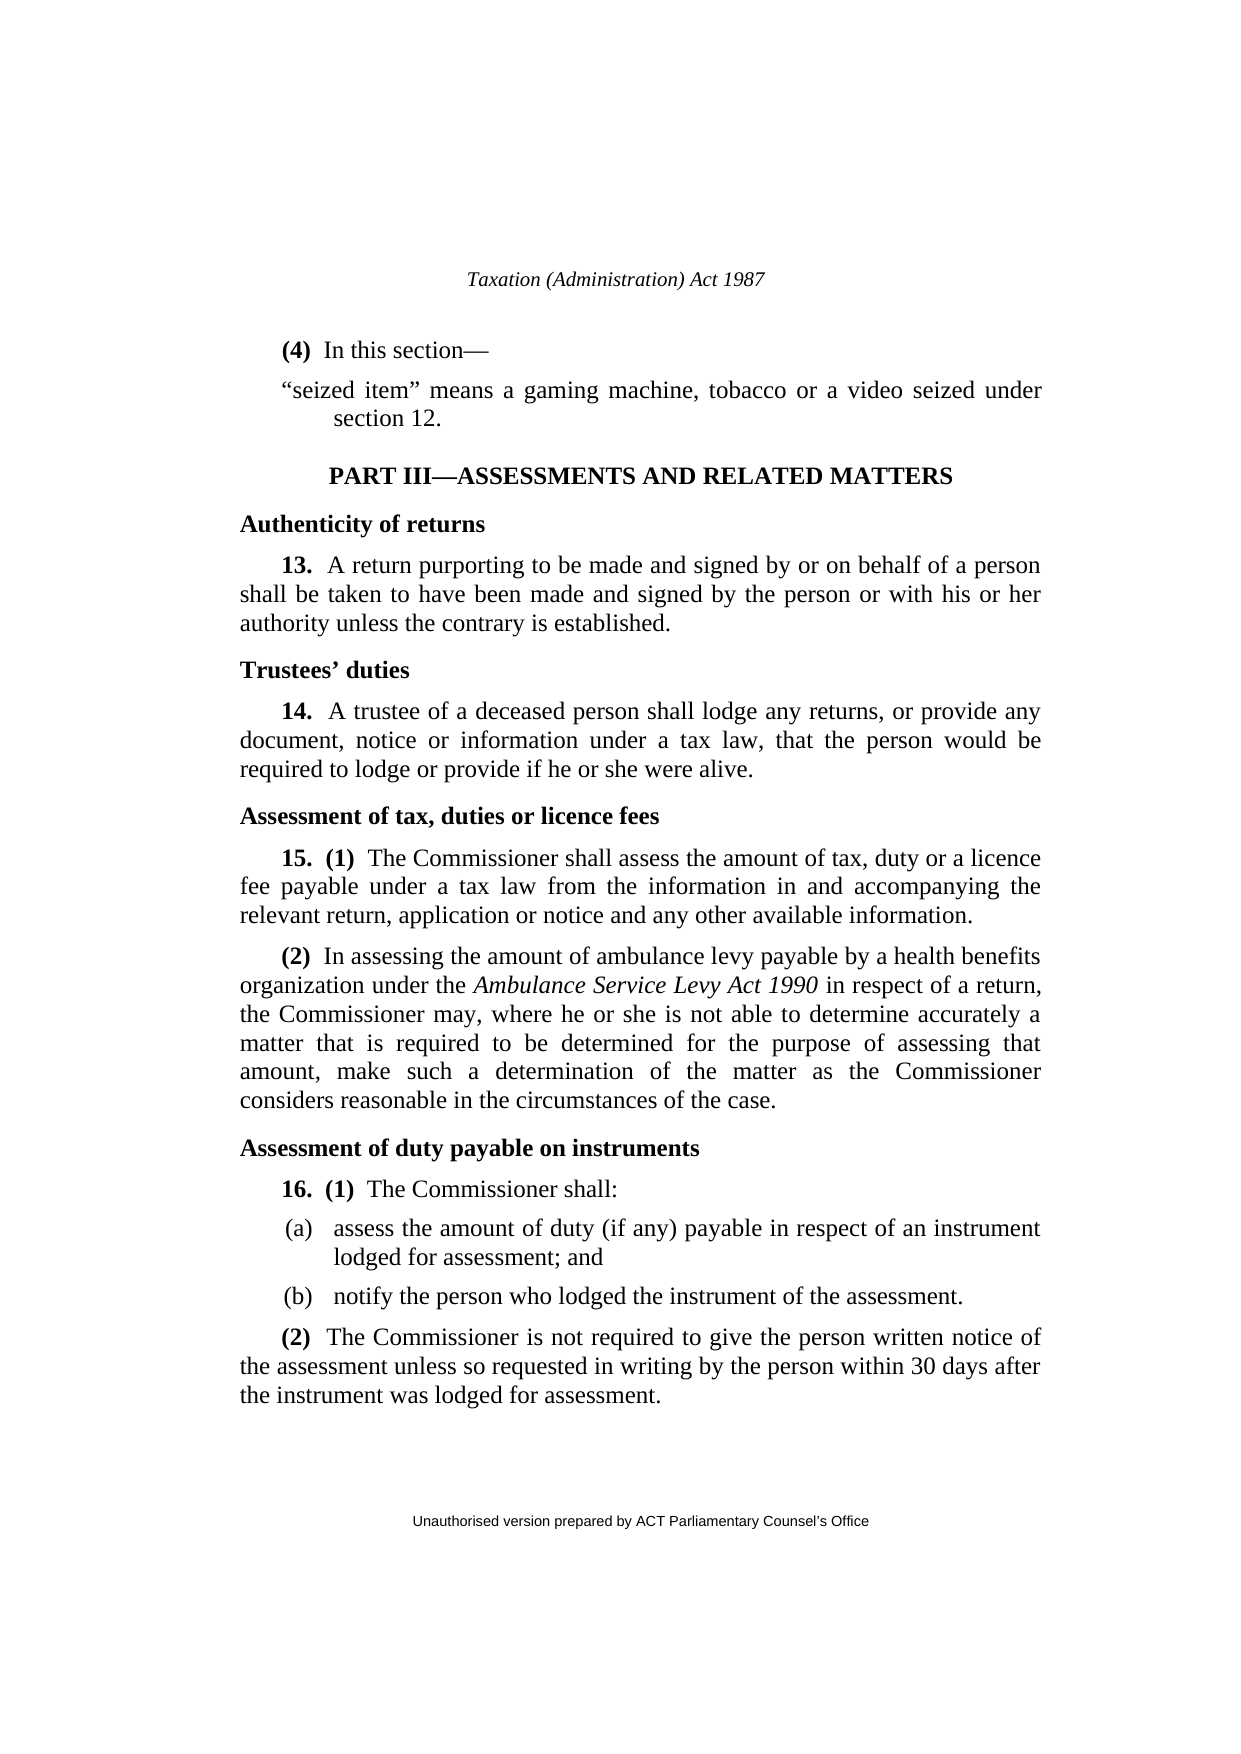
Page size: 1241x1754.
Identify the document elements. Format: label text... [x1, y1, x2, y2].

text 15. (1) The Commissioner shall assess the amount of tax, duty or a licence fee payable under a tax law from the information in and accompanying the relevant return, application or notice and any other available information. [239, 843, 1042, 929]
subtitle Trustees’ duties [239, 655, 1042, 684]
text (a) assess the amount of duty (if any) payable in respect of an instrument lodged for assessment; and [239, 1213, 1042, 1271]
text (b) notify the person who lodged the instrument of the assessment. [239, 1281, 1042, 1310]
subtitle Assessment of duty payable on instruments [239, 1133, 1042, 1161]
subtitle Authenticity of returns [239, 509, 1042, 538]
text 16. (1) The Commissioner shall: [239, 1174, 1042, 1203]
text (2) The Commissioner is not required to give the person written notice of the assessment unless so requested in writing by the person within 30 days after the instrument was lodged for assessment. [239, 1322, 1042, 1408]
subtitle Assessment of tax, duties or licence fees [239, 801, 1042, 830]
text (2) In assessing the amount of ambulance levy payable by a health benefits organization under the Ambulance Service Levy Act 1990 in respect of a return, the Commissioner may, where he or she is not able to determine accurately a matter that is required to be determined for the purpose of assessing that amount, make such a determination of the matter as the Commissioner considers reasonable in the circumstances of the case. [239, 941, 1042, 1114]
text 14. A trustee of a deceased person shall lodge any returns, or provide any document, notice or information under a tax law, that the person would be required to lodge or provide if he or she were alive. [239, 696, 1042, 783]
subtitle Part III—Assessments and Related Matters [239, 461, 1042, 490]
text (4) In this section— [239, 336, 1042, 364]
text 13. A return purporting to be made and signed by or on behalf of a person shall be taken to have been made and signed by the person or with his or her authority unless the contrary is established. [239, 550, 1042, 636]
text “seized item” means a gaming machine, tobacco or a video seized under section 12. [281, 375, 1042, 432]
